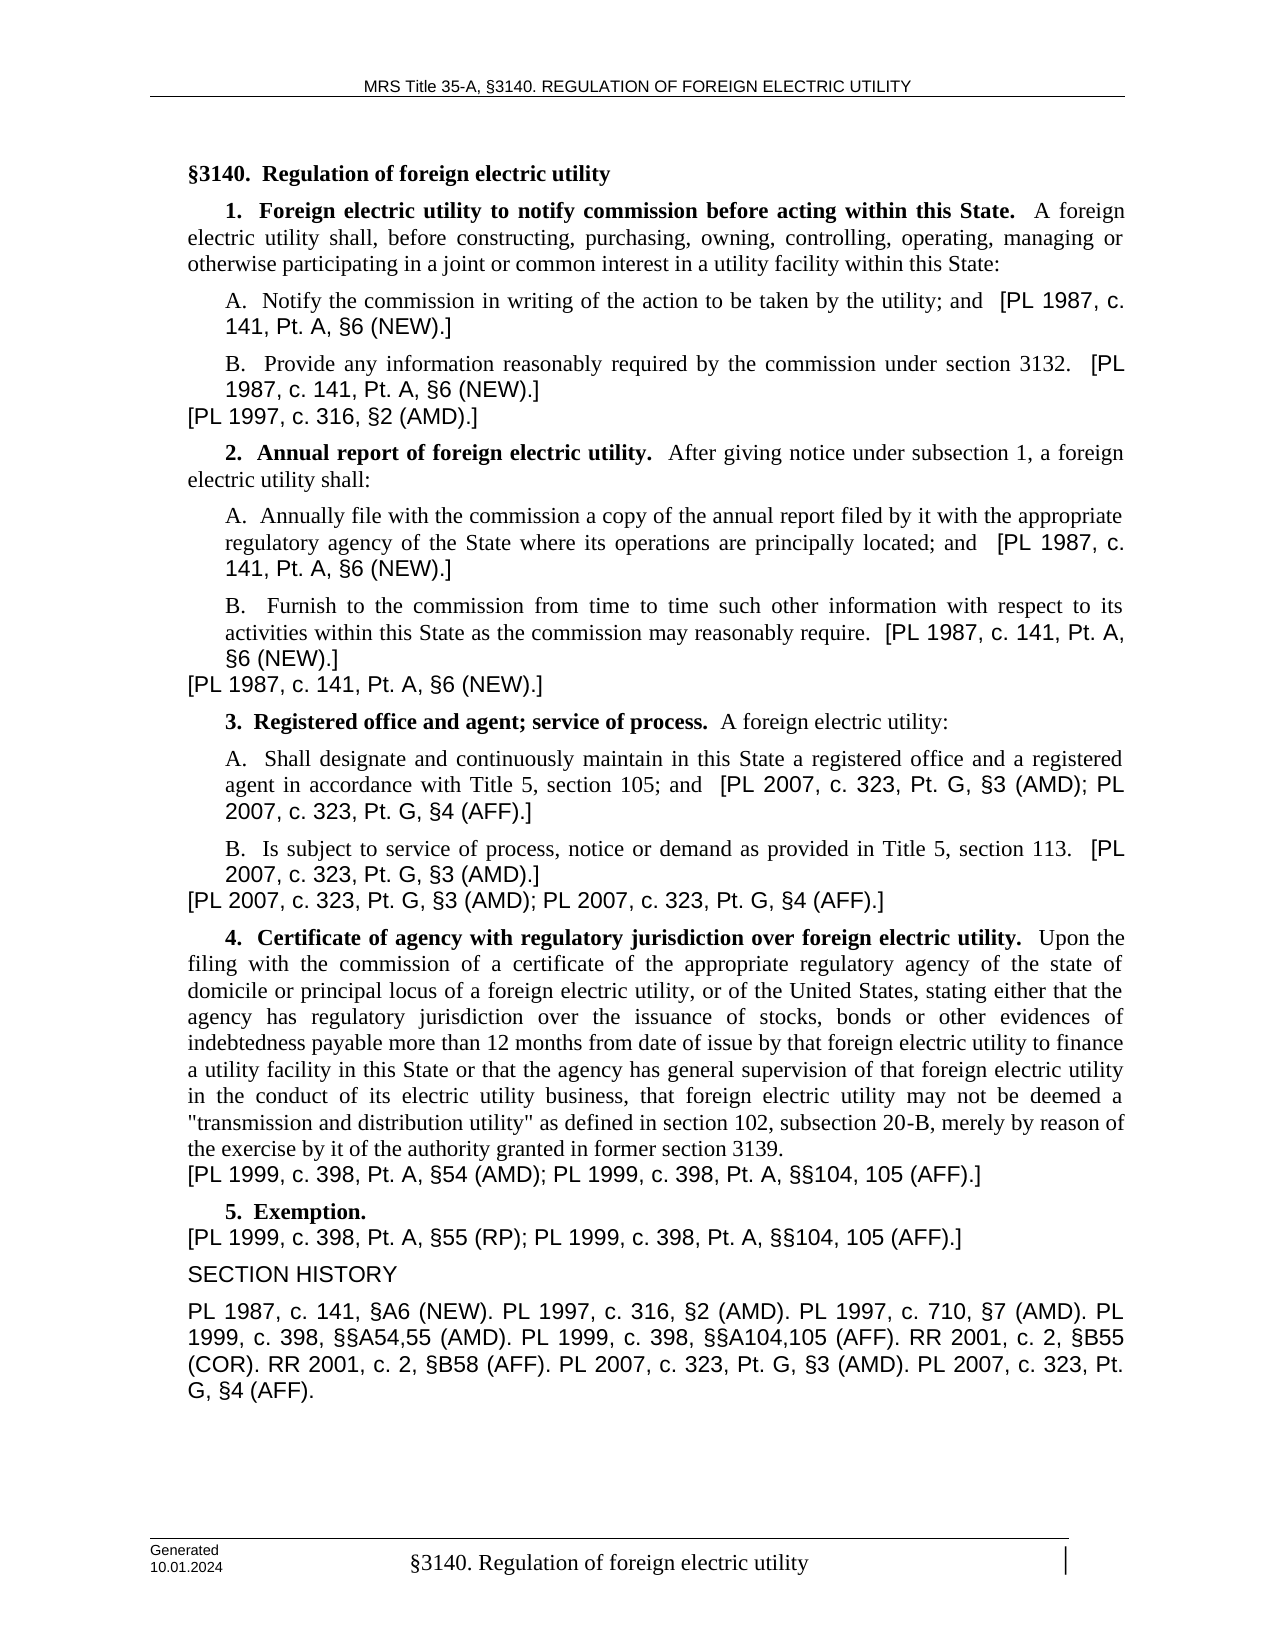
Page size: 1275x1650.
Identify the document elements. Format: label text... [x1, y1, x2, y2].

text PL 1987, c. 141, §A6 (NEW). PL 1997, c. 316, §2 (AMD). PL 1997, c. 710, §7 (AMD). PL 1999, c. 398, §§A54,55 (AMD). PL 1999, c. 398, §§A104,105 (AFF). RR 2001, c. 2, §B55 (COR). RR 2001, c. 2, §B58 (AFF). PL 2007, c. 323, Pt. G, §3 (AMD). PL 2007, c. 323, Pt. G, §4 (AFF). [187, 1298, 1125, 1403]
text B. Is subject to service of process, notice or demand as provided in Title 5, section 113. [PL 2007, c. 323, Pt. G, §3 (AMD).] [225, 834, 1125, 887]
text 2. Annual report of foreign electric utility. After giving notice under subsection 1, a foreign electric utility shall: [187, 439, 1125, 492]
text [PL 2007, c. 323, Pt. G, §3 (AMD); PL 2007, c. 323, Pt. G, §4 (AFF).] [187, 887, 1125, 914]
text [PL 1997, c. 316, §2 (AMD).] [187, 403, 1125, 429]
text SECTION HISTORY [187, 1261, 1125, 1287]
text A. Notify the commission in writing of the action to be taken by the utility; and [PL 1987, c. 141, Pt. A, §6 (NEW).] [225, 287, 1125, 339]
text §3140. Regulation of foreign electric utility [187, 160, 1125, 187]
text 3. Registered office and agent; service of process. A foreign electric utility: [187, 708, 1125, 734]
text 4. Certificate of agency with regulatory jurisdiction over foreign electric utility. Upon the filing with the commission of a certificate of the appropriate regulatory agency of the state of domicile or principal locus of a foreign electric utility, or of the United States, stating either that the agency has regulatory jurisdiction over the issuance of stocks, bonds or other evidences of indebtedness payable more than 12 months from date of issue by that foreign electric utility to finance a utility facility in this State or that the agency has general supervision of that foreign electric utility in the conduct of its electric utility business, that foreign electric utility may not be deemed a "transmission and distribution utility" as defined in section 102, subsection 20‑B, merely by reason of the exercise by it of the authority granted in former section 3139. [187, 924, 1125, 1161]
text A. Shall designate and continuously maintain in this State a registered office and a registered agent in accordance with Title 5, section 105; and [PL 2007, c. 323, Pt. G, §3 (AMD); PL 2007, c. 323, Pt. G, §4 (AFF).] [225, 745, 1125, 824]
text [PL 1999, c. 398, Pt. A, §55 (RP); PL 1999, c. 398, Pt. A, §§104, 105 (AFF).] [187, 1224, 1125, 1251]
text [PL 1987, c. 141, Pt. A, §6 (NEW).] [187, 671, 1125, 698]
text [PL 1999, c. 398, Pt. A, §54 (AMD); PL 1999, c. 398, Pt. A, §§104, 105 (AFF).] [187, 1161, 1125, 1188]
text A. Annually file with the commission a copy of the annual report filed by it with the appropriate regulatory agency of the State where its operations are principally located; and [PL 1987, c. 141, Pt. A, §6 (NEW).] [225, 503, 1125, 582]
text 5. Exemption. [187, 1198, 1125, 1224]
text B. Furnish to the commission from time to time such other information with respect to its activities within this State as the commission may reasonably require. [PL 1987, c. 141, Pt. A, §6 (NEW).] [225, 592, 1125, 671]
text 1. Foreign electric utility to notify commission before acting within this State. A foreign electric utility shall, before constructing, purchasing, owning, controlling, operating, managing or otherwise participating in a joint or common interest in a utility facility within this State: [187, 197, 1125, 276]
text B. Provide any information reasonably required by the commission under section 3132. [PL 1987, c. 141, Pt. A, §6 (NEW).] [225, 350, 1125, 403]
